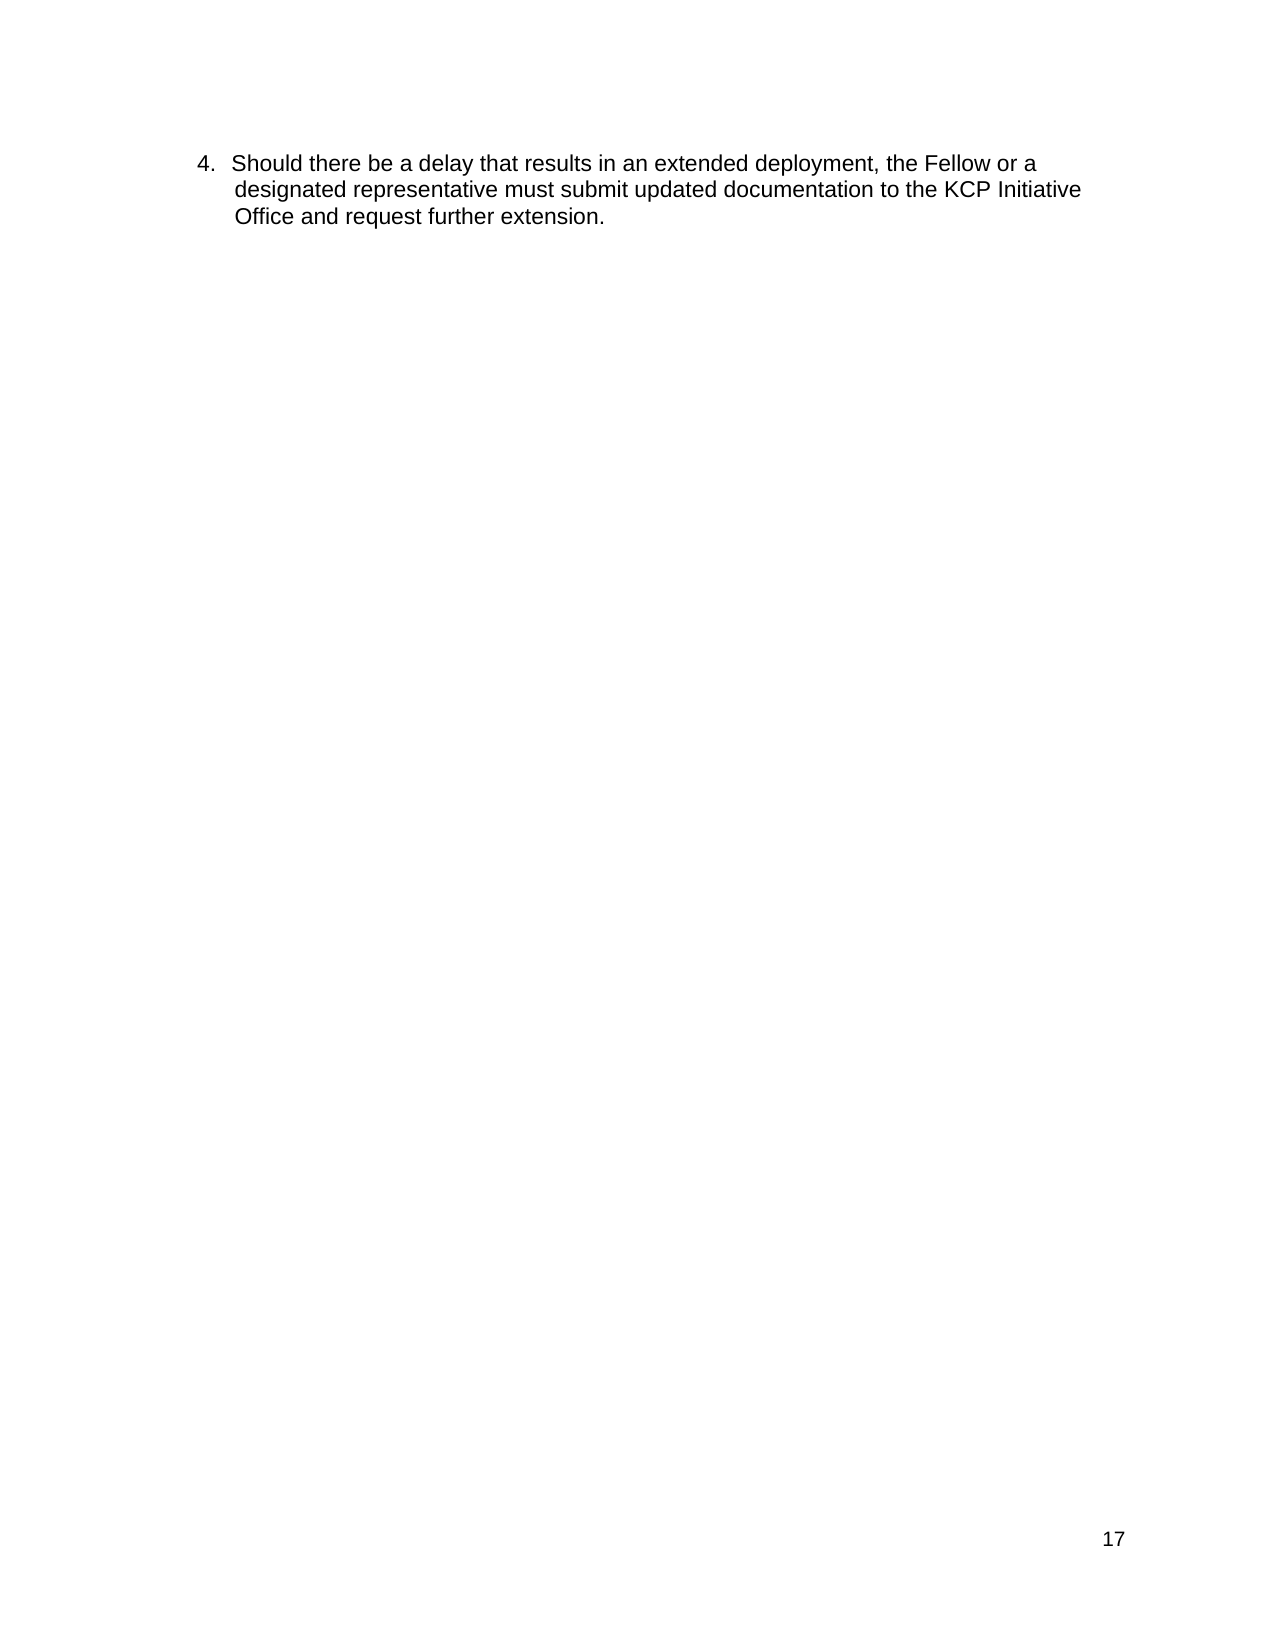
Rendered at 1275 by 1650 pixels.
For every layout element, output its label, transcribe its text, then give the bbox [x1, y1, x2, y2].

list Should there be a delay that results in an extended deployment, the Fellow or a designated representative must submit updated documentation to the KCP Initiative Office and request further extension. [197, 150, 1140, 229]
